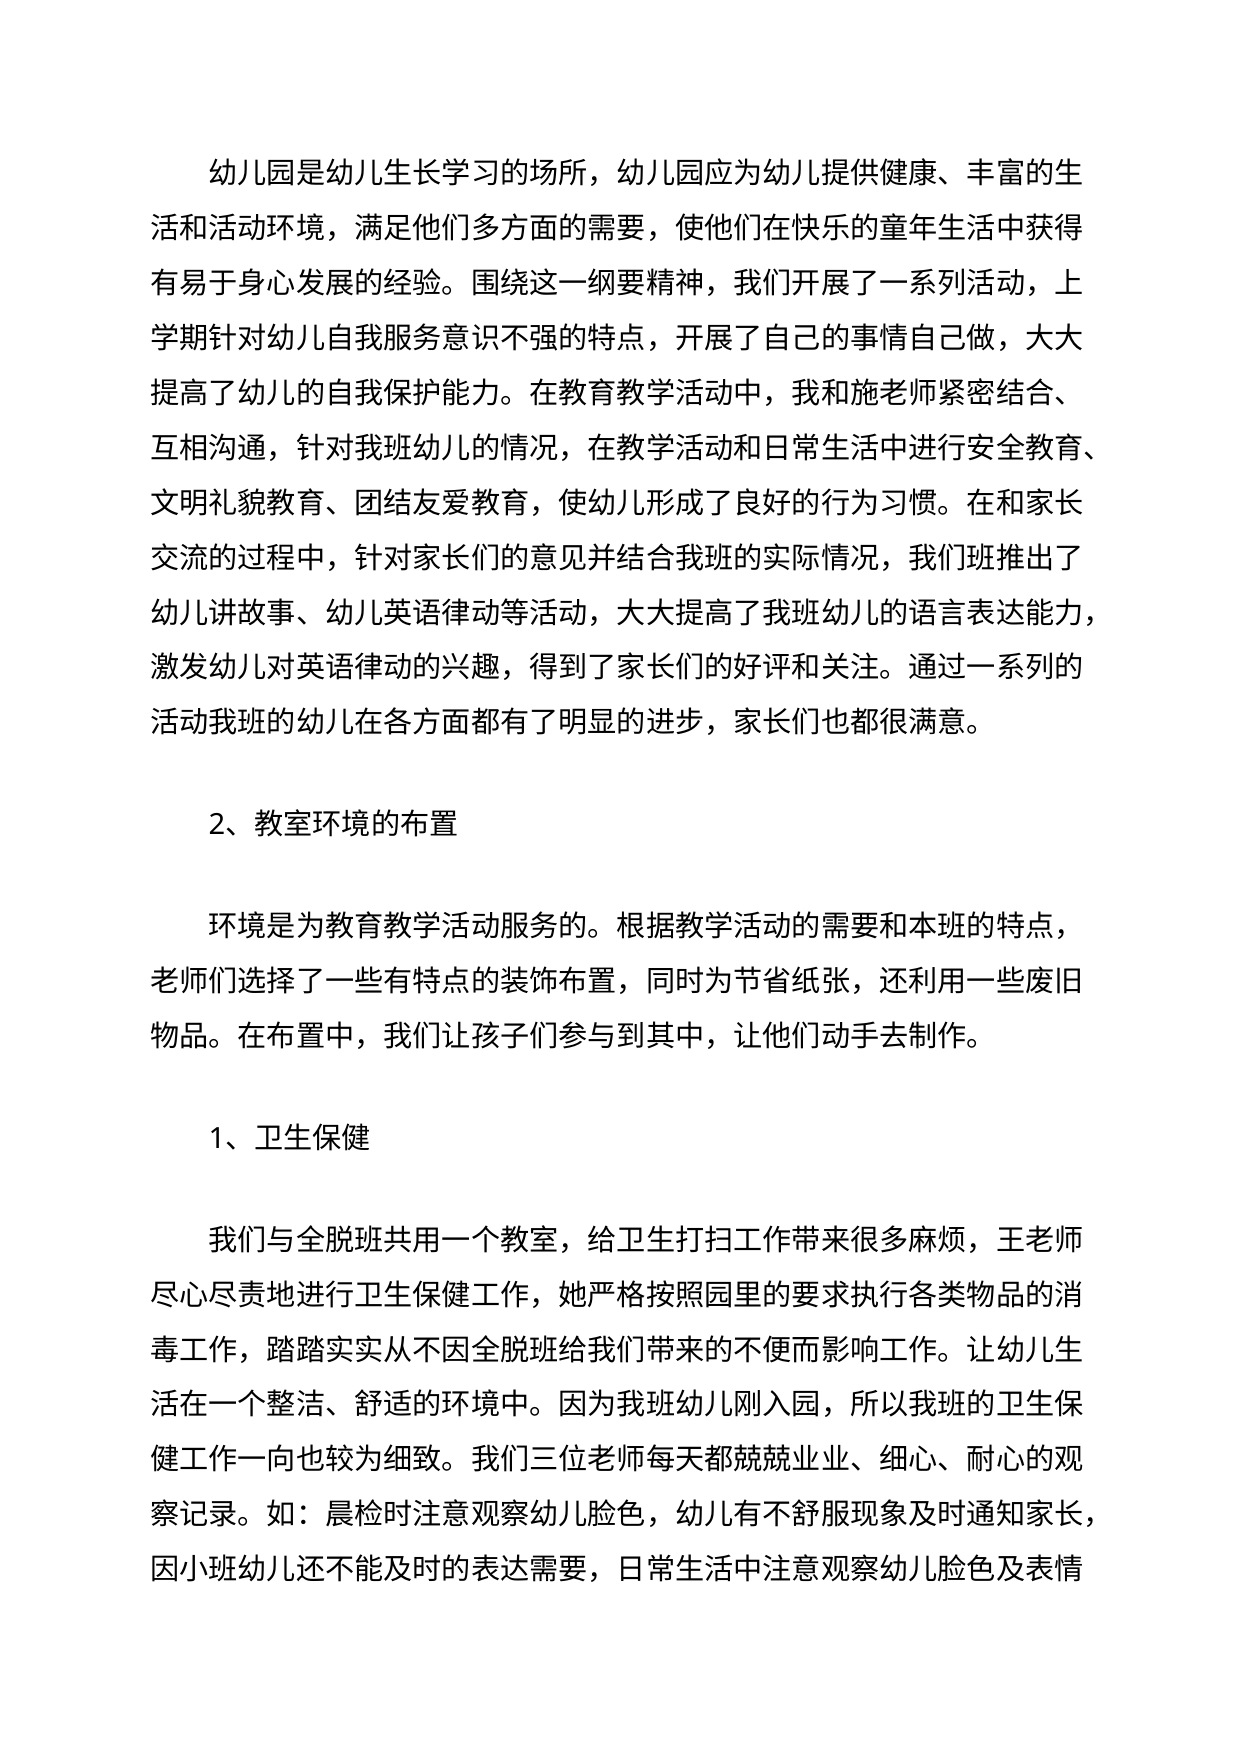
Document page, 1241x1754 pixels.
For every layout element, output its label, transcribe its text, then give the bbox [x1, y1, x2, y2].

text 1、卫生保健 [150, 1114, 1090, 1157]
text 2、教室环境的布置 [150, 801, 1090, 843]
text 环境是为教育教学活动服务的。根据教学活动的需要和本班的特点，老师们选择了一些有特点的装饰布置，同时为节省纸张，还利用一些废旧物品。在布置中，我们让孩子们参与到其中，让他们动手去制作。 [150, 903, 1090, 1055]
text 幼儿园是幼儿生长学习的场所，幼儿园应为幼儿提供健康、丰富的生活和活动环境，满足他们多方面的需要，使他们在快乐的童年生活中获得有易于身心发展的经验。围绕这一纲要精神，我们开展了一系列活动，上学期针对幼儿自我服务意识不强的特点，开展了自己的事情自己做，大大提高了幼儿的自我保护能力。在教育教学活动中，我和施老师紧密结合、互相沟通，针对我班幼儿的情况，在教学活动和日常生活中进行安全教育、文明礼貌教育、团结友爱教育，使幼儿形成了良好的行为习惯。在和家长交流的过程中，针对家长们的意见并结合我班的实际情况，我们班推出了幼儿讲故事、幼儿英语律动等活动，大大提高了我班幼儿的语言表达能力，激发幼儿对英语律动的兴趣，得到了家长们的好评和关注。通过一系列的活动我班的幼儿在各方面都有了明显的进步，家长们也都很满意。 [150, 150, 1090, 741]
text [150, 1216, 1090, 1588]
